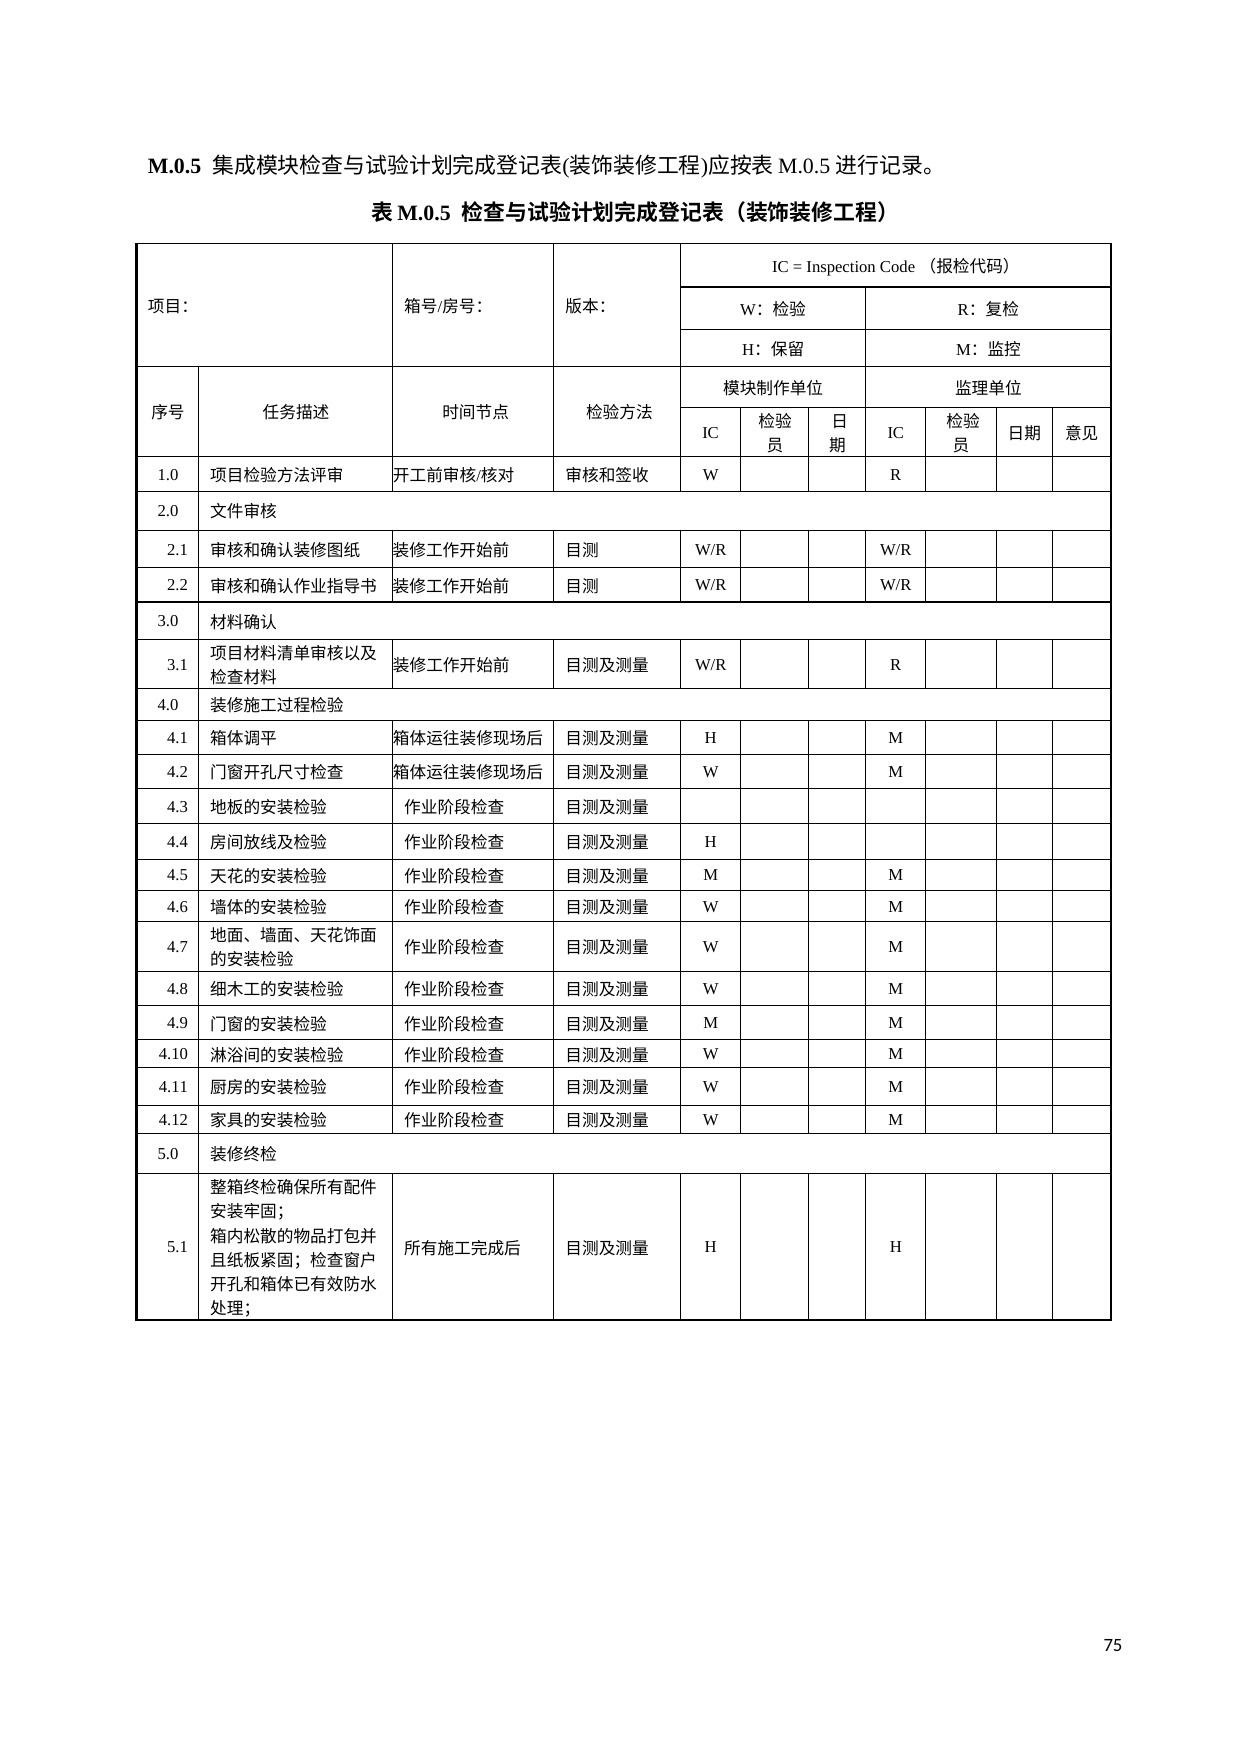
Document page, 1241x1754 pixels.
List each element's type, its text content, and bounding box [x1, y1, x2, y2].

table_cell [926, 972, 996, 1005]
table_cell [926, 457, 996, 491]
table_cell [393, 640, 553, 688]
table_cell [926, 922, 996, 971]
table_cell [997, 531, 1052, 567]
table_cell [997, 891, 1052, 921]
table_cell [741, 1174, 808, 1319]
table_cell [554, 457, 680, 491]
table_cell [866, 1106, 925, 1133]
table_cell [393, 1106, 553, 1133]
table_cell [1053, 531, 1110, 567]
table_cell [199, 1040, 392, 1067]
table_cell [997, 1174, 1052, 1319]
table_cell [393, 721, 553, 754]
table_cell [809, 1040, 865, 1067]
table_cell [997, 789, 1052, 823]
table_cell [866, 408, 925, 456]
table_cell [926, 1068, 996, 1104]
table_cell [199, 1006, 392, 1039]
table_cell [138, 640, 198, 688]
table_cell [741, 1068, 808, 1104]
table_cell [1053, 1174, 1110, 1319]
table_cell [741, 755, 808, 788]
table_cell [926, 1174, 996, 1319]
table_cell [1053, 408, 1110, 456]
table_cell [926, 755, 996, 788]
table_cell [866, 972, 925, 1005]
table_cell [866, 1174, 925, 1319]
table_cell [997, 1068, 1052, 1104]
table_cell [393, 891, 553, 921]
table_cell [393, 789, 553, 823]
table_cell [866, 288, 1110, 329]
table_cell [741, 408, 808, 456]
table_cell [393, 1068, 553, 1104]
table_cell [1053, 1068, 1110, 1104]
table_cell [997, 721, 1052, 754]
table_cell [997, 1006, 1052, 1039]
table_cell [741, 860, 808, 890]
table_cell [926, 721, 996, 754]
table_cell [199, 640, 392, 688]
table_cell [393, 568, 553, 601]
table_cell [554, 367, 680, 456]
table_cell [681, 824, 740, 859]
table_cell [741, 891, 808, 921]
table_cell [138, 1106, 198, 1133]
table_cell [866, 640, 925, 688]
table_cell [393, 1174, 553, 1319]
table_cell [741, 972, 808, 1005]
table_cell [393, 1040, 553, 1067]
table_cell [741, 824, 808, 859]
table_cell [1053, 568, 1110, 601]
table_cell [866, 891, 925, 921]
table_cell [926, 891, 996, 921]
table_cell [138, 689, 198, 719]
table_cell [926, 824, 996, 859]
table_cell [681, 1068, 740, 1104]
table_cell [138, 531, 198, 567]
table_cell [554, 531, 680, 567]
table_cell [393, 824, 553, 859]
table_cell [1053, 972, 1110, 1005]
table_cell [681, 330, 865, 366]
text 表M.0.5 检查与试验计划完成登记表（装饰装修工程） [148, 195, 1122, 227]
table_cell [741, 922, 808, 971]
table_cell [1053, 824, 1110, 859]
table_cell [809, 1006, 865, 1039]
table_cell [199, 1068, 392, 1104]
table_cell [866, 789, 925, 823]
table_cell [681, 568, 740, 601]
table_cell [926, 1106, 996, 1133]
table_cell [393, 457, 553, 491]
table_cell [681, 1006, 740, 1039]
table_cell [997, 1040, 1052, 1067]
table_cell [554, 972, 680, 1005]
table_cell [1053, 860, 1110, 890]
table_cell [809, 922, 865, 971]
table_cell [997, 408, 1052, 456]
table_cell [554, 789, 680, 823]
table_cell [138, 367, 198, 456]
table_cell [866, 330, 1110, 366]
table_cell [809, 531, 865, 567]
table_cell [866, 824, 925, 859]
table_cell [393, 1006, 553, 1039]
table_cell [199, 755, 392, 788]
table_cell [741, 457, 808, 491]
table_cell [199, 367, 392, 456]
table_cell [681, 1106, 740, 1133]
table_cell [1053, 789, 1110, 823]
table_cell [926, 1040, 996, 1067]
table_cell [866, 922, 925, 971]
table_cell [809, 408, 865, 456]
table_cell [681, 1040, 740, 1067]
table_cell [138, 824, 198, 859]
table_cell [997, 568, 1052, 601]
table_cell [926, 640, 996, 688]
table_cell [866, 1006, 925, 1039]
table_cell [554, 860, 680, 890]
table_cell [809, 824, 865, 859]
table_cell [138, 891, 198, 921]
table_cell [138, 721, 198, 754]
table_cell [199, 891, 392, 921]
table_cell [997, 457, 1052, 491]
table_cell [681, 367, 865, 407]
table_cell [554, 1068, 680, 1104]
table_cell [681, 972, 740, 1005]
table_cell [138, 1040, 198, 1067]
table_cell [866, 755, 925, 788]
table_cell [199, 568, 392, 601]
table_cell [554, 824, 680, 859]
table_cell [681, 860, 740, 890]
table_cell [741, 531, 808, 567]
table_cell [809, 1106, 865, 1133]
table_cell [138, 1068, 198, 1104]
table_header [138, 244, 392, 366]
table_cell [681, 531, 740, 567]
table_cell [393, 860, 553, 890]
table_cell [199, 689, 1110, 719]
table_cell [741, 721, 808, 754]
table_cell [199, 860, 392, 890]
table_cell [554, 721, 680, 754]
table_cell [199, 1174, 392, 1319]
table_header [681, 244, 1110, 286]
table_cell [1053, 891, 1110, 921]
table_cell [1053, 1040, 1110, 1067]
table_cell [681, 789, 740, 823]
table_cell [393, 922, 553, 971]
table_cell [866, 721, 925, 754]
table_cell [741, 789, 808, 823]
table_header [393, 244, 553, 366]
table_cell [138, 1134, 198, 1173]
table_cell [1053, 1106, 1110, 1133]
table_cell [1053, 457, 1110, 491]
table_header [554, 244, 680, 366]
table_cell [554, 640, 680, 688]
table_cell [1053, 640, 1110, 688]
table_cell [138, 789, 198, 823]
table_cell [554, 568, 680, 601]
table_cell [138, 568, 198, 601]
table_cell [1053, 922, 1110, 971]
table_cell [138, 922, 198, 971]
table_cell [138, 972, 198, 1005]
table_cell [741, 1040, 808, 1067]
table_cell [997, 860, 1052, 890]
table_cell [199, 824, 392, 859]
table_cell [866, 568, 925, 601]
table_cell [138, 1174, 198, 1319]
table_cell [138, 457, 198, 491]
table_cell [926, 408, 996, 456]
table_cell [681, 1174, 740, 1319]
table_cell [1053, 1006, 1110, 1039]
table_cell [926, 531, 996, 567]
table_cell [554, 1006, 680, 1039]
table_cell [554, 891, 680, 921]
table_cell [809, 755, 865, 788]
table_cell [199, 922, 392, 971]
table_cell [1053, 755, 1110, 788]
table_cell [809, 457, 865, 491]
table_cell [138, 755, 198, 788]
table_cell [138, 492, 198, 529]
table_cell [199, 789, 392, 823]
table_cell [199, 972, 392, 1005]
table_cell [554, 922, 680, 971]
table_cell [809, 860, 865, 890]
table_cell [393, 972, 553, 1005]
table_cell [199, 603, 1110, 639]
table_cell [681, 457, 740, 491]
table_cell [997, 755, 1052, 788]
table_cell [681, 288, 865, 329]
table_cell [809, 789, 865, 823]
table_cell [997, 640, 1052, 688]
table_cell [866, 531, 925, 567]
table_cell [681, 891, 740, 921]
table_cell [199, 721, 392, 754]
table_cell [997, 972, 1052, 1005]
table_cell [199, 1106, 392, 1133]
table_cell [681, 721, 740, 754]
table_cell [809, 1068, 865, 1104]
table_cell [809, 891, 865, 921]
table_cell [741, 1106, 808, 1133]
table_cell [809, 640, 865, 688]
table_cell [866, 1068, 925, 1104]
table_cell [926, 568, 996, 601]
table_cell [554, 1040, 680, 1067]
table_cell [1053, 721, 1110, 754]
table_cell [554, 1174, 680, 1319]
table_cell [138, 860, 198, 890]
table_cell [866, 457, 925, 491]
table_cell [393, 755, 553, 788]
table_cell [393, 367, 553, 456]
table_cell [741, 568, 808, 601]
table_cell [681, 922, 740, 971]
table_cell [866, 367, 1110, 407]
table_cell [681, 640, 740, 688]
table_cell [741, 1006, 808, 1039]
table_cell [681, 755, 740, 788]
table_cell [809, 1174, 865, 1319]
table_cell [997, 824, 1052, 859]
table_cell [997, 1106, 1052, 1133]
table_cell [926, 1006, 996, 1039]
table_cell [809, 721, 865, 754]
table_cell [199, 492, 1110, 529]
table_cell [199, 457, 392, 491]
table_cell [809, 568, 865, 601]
text M.0.5 集成模块检查与试验计划完成登记表(装饰装修工程)应按表M.0.5 进行记录。 [148, 148, 1122, 179]
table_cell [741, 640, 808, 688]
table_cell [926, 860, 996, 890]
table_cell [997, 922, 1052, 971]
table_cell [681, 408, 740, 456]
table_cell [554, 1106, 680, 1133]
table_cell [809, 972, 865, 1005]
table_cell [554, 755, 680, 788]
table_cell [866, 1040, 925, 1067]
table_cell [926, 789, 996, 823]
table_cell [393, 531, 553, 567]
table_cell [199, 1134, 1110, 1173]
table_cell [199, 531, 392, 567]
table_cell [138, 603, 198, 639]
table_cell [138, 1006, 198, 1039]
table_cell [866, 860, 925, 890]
